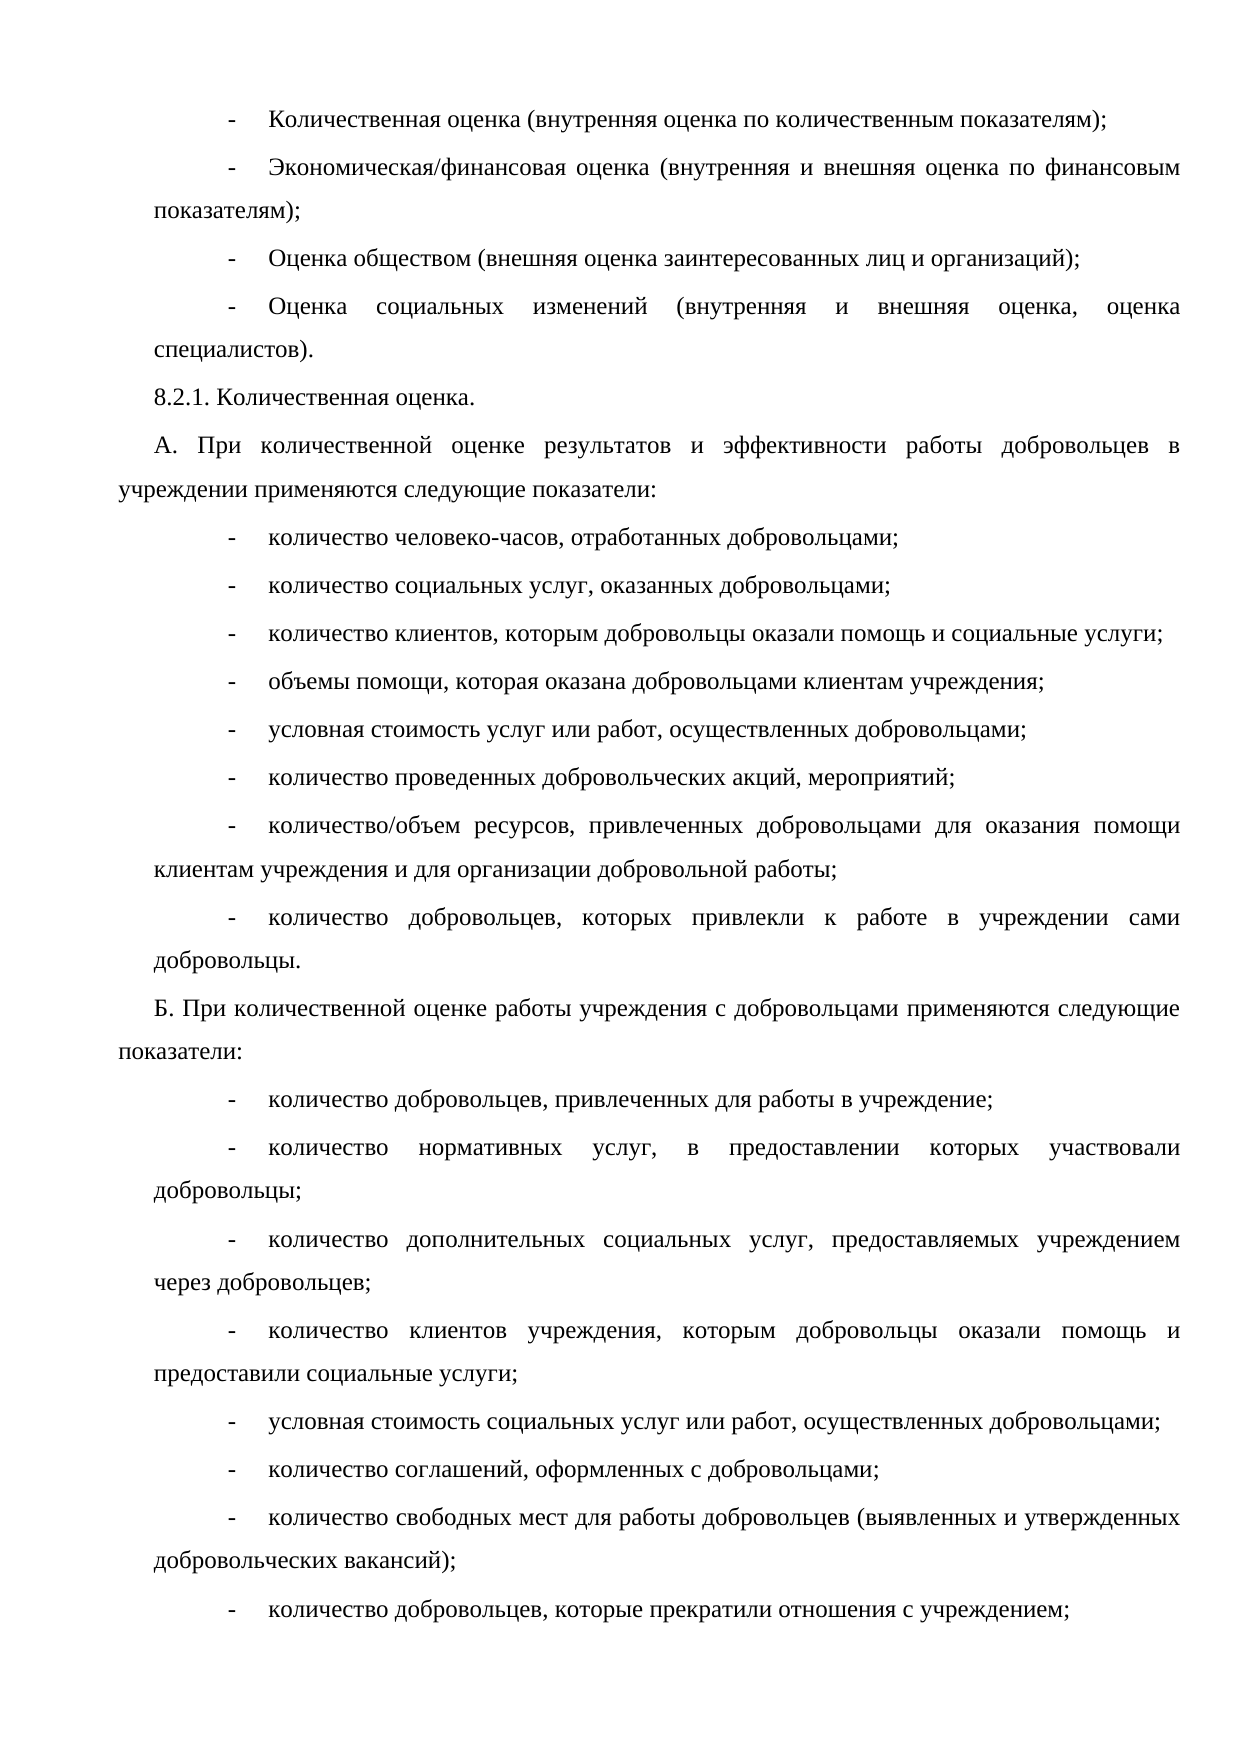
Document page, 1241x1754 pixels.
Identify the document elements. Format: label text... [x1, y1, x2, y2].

text - Оценка социальных изменений (внутренняя и внешняя оценка, оценка специалистов). [154, 291, 1181, 363]
text 8.2.1. Количественная оценка. [118, 382, 1181, 411]
text - количество добровольцев, которых привлекли к работе в учреждении сами добровольцы. [154, 902, 1181, 974]
text - Оценка обществом (внешняя оценка заинтересованных лиц и организаций); [154, 243, 1181, 272]
text - количество/объем ресурсов, привлеченных добровольцами для оказания помощи клиентам учреждения и для организации добровольной работы; [154, 811, 1181, 882]
text - условная стоимость услуг или работ, осуществленных добровольцами; [154, 714, 1181, 743]
text - количество проведенных добровольческих акций, мероприятий; [154, 762, 1181, 791]
text - количество дополнительных социальных услуг, предоставляемых учреждением через добровольцев; [154, 1224, 1181, 1296]
text - количество социальных услуг, оказанных добровольцами; [154, 570, 1181, 599]
text Б. При количественной оценке работы учреждения с добровольцами применяются следующие показатели: [118, 993, 1181, 1065]
text - количество соглашений, оформленных с добровольцами; [154, 1454, 1181, 1483]
text - Количественная оценка (внутренняя оценка по количественным показателям); [154, 104, 1181, 132]
text А. При количественной оценке результатов и эффективности работы добровольцев в учреждении применяются следующие показатели: [118, 431, 1181, 502]
text - количество добровольцев, привлеченных для работы в учреждение; [154, 1084, 1181, 1113]
text - количество нормативных услуг, в предоставлении которых участвовали добровольцы; [154, 1132, 1181, 1204]
text - количество клиентов, которым добровольцы оказали помощь и социальные услуги; [154, 618, 1181, 647]
text - условная стоимость социальных услуг или работ, осуществленных добровольцами; [154, 1406, 1181, 1435]
text - количество клиентов учреждения, которым добровольцы оказали помощь и предоставили социальные услуги; [154, 1315, 1181, 1387]
text - количество добровольцев, которые прекратили отношения с учреждением; [154, 1594, 1181, 1622]
text - количество человеко-часов, отработанных добровольцами; [154, 522, 1181, 551]
text - количество свободных мест для работы добровольцев (выявленных и утвержденных добровольческих вакансий); [154, 1502, 1181, 1574]
text - объемы помощи, которая оказана добровольцами клиентам учреждения; [154, 666, 1181, 695]
text - Экономическая/финансовая оценка (внутренняя и внешняя оценка по финансовым показателям); [154, 152, 1181, 224]
